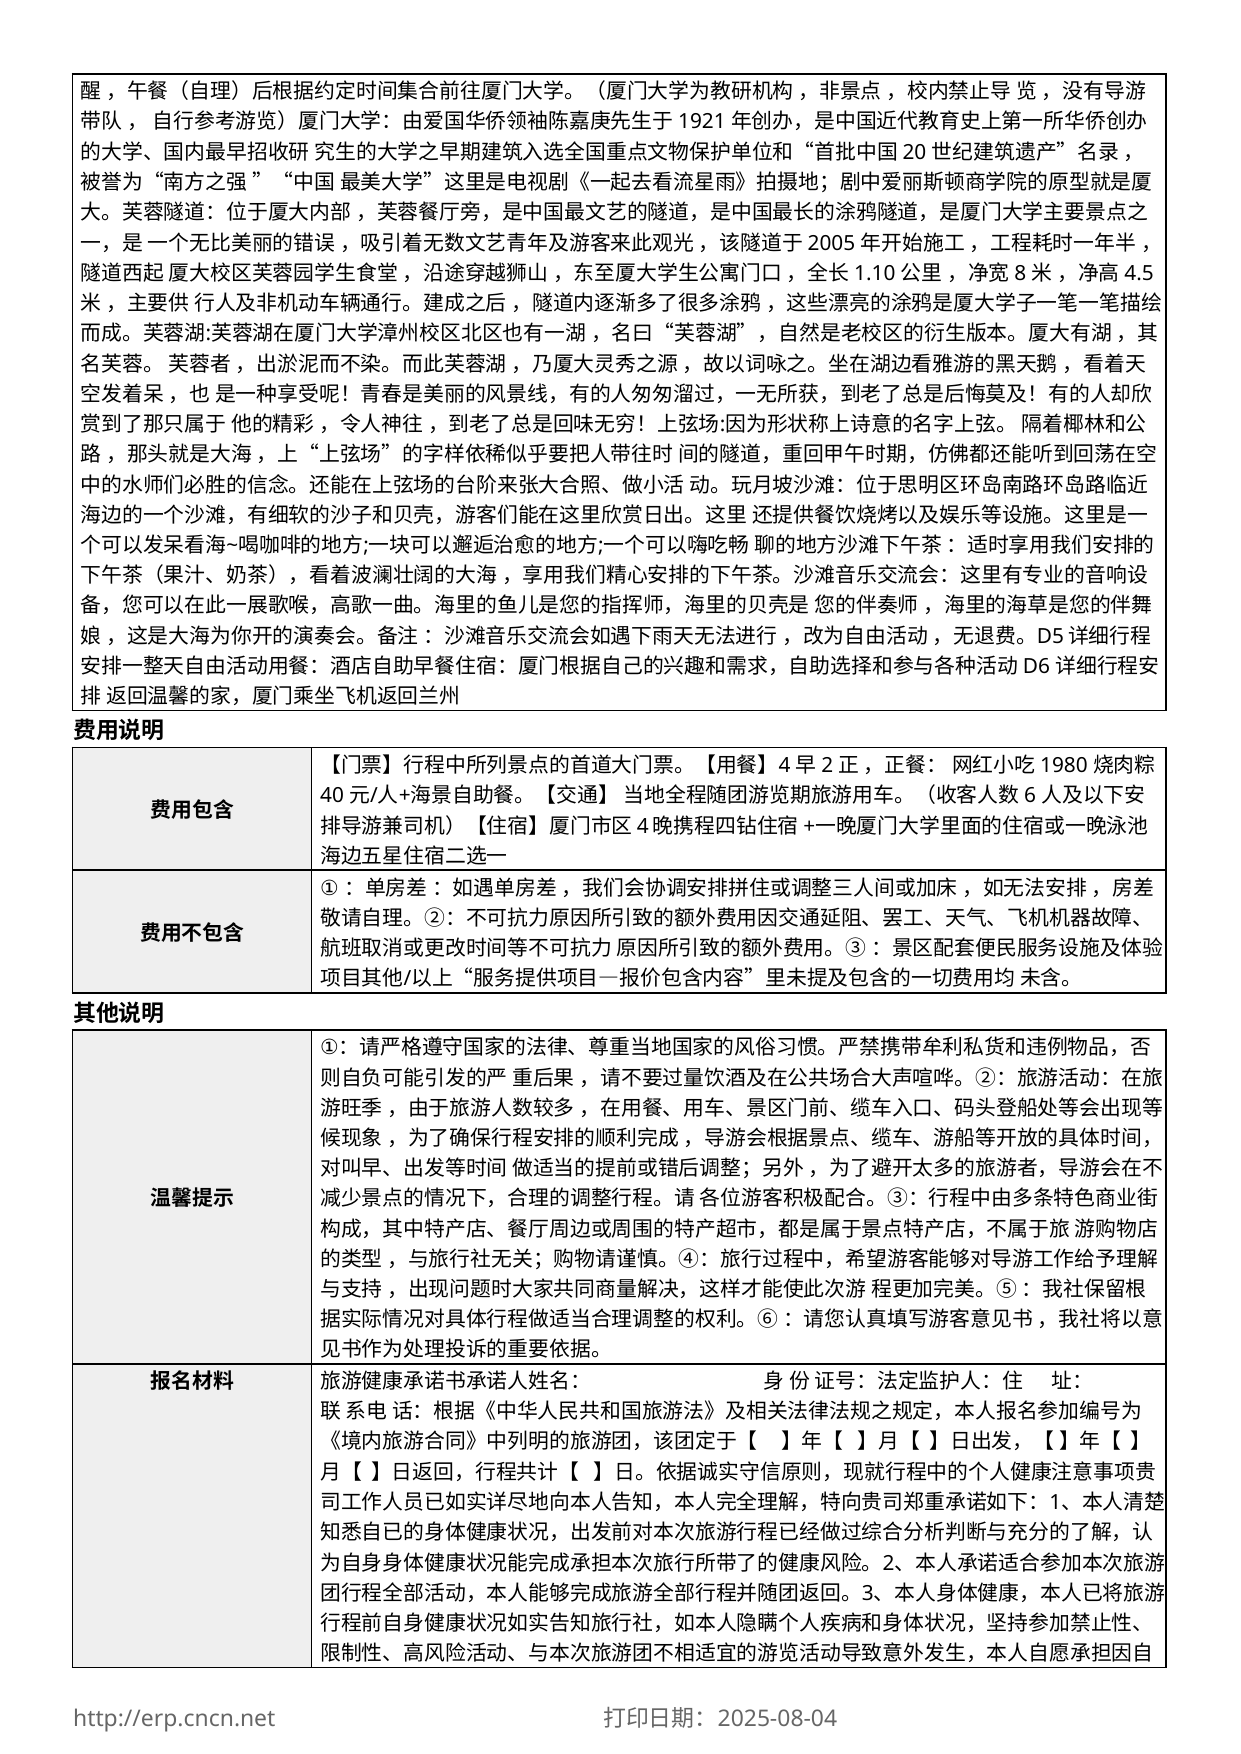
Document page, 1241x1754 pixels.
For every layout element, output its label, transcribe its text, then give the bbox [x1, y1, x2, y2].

table_cell D1 详细行程安排 [73, 75, 1165, 710]
table_header 费用包含 [73, 748, 311, 869]
table_header ①：请严格遵守国家的法律、尊重当地国家的风俗习惯。严禁携带牟利私货和违例物品，否则自负可能引发的严 重后果 ，请不要过量饮酒及在公共场合大声喧哗。 [312, 1031, 1165, 1363]
table_cell 旅游健康承诺书 [312, 1365, 1165, 1667]
table_header 【门票】行程中所列景点的首道大门票。 [312, 748, 1165, 869]
text 费用说明 [73, 712, 1167, 746]
text 其他说明 [73, 994, 1167, 1028]
table_header 温馨提示 [73, 1031, 311, 1363]
table_cell 报名材料 [73, 1365, 311, 1667]
table_cell 费用不包含 [73, 871, 311, 992]
table_cell ① ：单房差 ：如遇单房差 ，我们会协调安排拼住或调整三人间或加床 ，如无法安排 ，房差敬请自理。 [312, 871, 1165, 992]
